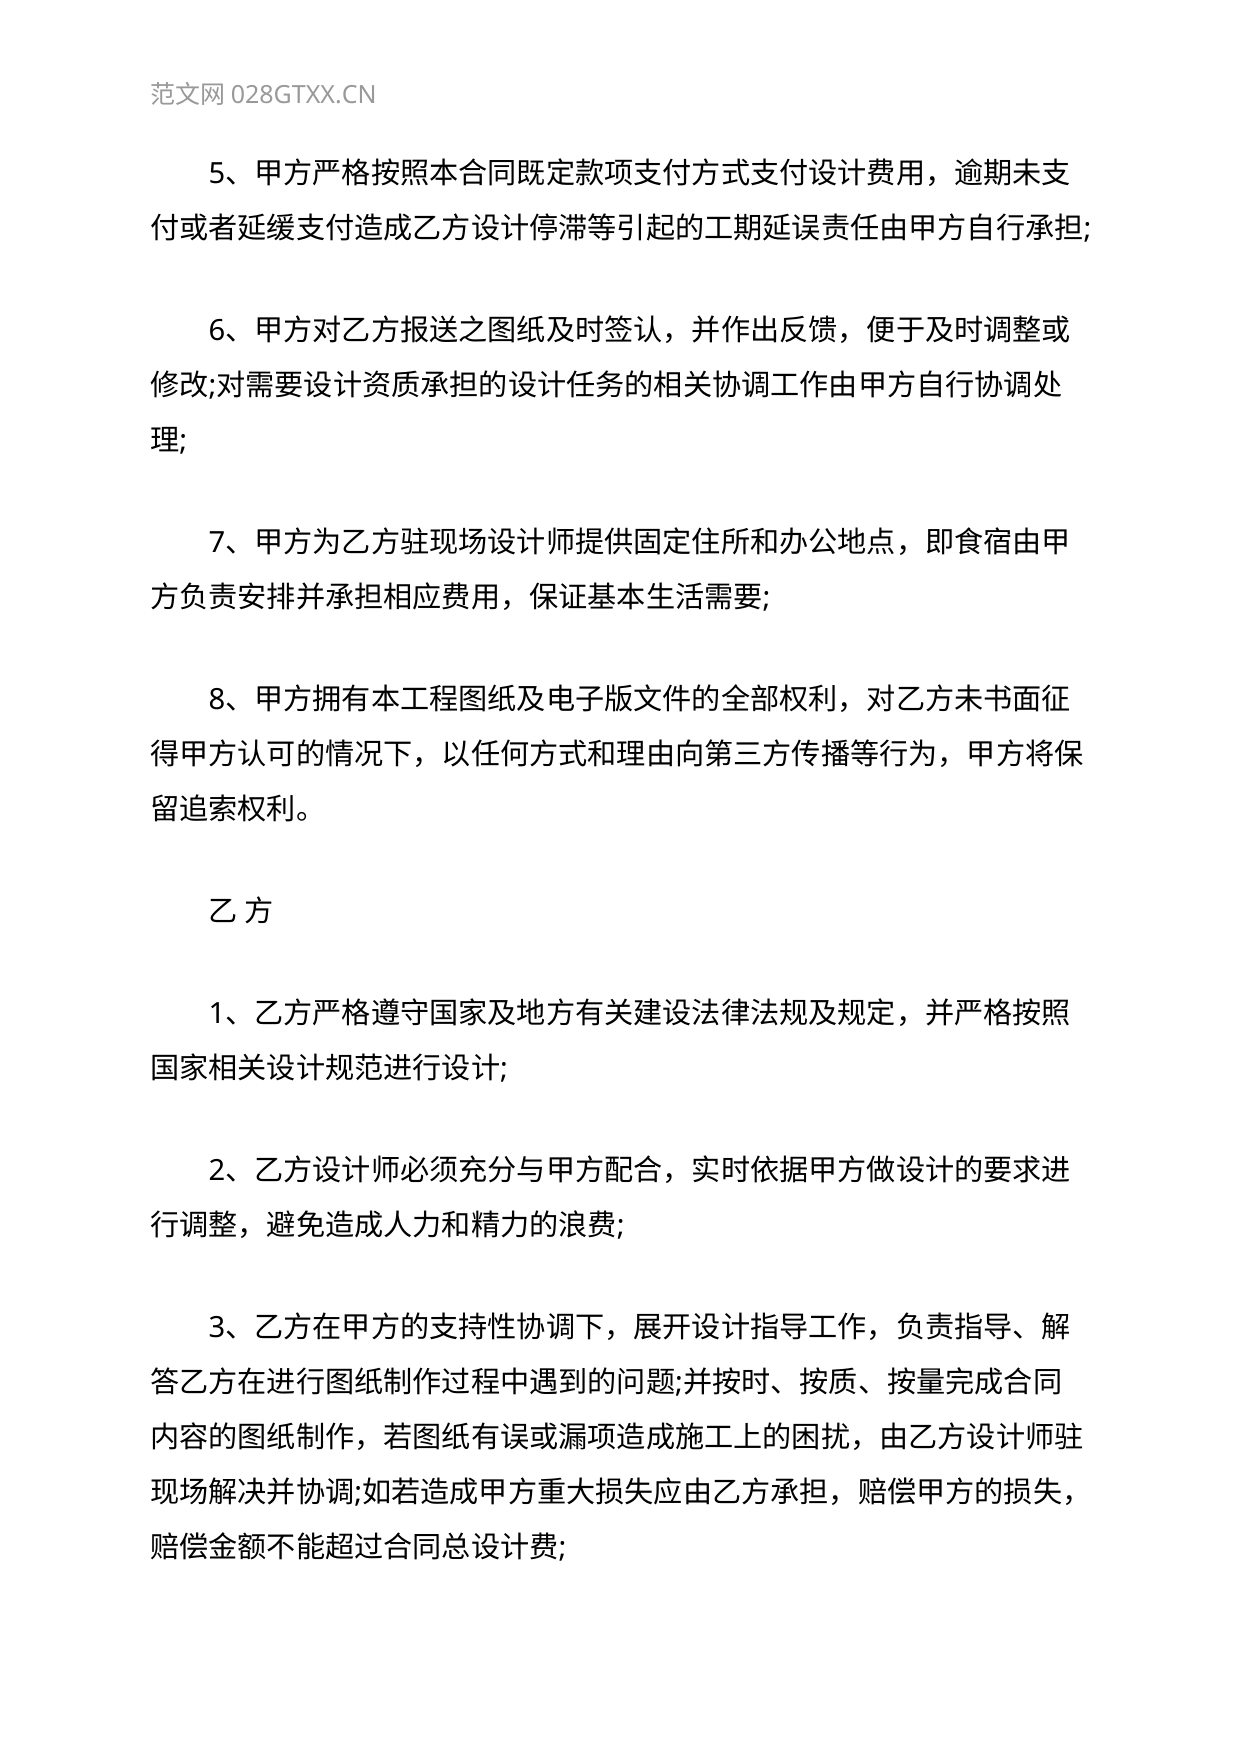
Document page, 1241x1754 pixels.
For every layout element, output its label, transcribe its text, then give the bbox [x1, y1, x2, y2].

text 1、乙方严格遵守国家及地方有关建设法律法规及规定，并严格按照国家相关设计规范进行设计; [150, 989, 1090, 1087]
text 乙 方 [150, 888, 1090, 930]
text 2、乙方设计师必须充分与甲方配合，实时依据甲方做设计的要求进行调整，避免造成人力和精力的浪费; [150, 1146, 1090, 1244]
text 3、乙方在甲方的支持性协调下，展开设计指导工作，负责指导、解答乙方在进行图纸制作过程中遇到的问题;并按时、按质、按量完成合同内容的图纸制作，若图纸有误或漏项造成施工上的困扰，由乙方设计师驻现场解决并协调;如若造成甲方重大损失应由乙方承担，赔偿甲方的损失，赔偿金额不能超过合同总设计费; [150, 1303, 1090, 1566]
text 6、甲方对乙方报送之图纸及时签认，并作出反馈，便于及时调整或修改;对需要设计资质承担的设计任务的相关协调工作由甲方自行协调处理; [150, 307, 1090, 459]
text 8、甲方拥有本工程图纸及电子版文件的全部权利，对乙方未书面征得甲方认可的情况下，以任何方式和理由向第三方传播等行为，甲方将保留追索权利。 [150, 676, 1090, 828]
text 5、甲方严格按照本合同既定款项支付方式支付设计费用，逾期未支付或者延缓支付造成乙方设计停滞等引起的工期延误责任由甲方自行承担; [150, 150, 1090, 247]
text 7、甲方为乙方驻现场设计师提供固定住所和办公地点，即食宿由甲方负责安排并承担相应费用，保证基本生活需要; [150, 519, 1090, 616]
